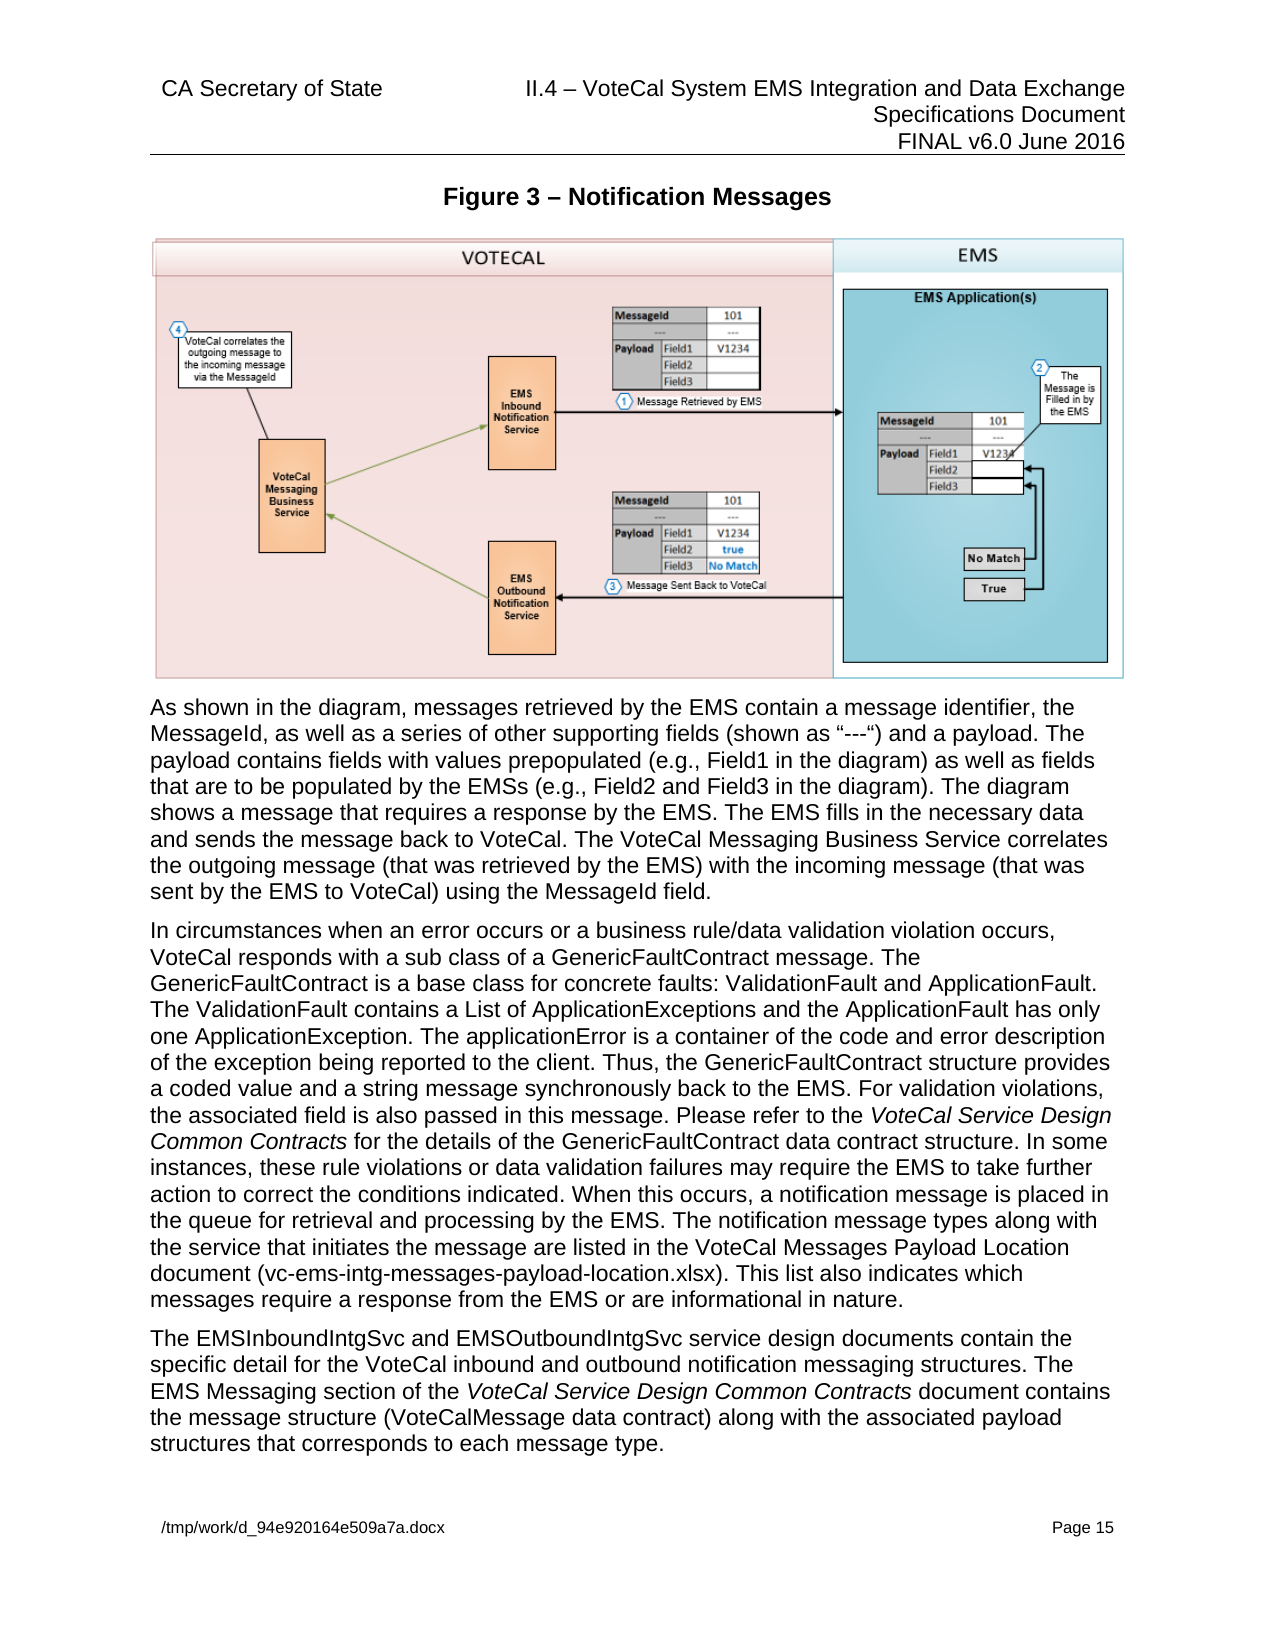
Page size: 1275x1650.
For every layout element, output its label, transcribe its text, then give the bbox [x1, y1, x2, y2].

text Figure 3 – Notification Messages [150, 181, 1125, 210]
text In circumstances when an error occurs or a business rule/data validation violation occurs, VoteCal responds with a sub class of a GenericFaultContract message. The GenericFaultContract is a base class for concrete faults: ValidationFault and ApplicationFault. The ValidationFault contains a List of ApplicationExceptions and the ApplicationFault has only one ApplicationException. The applicationError is a container of the code and error description of the exception being reported to the client. Thus, the GenericFaultContract structure provides a coded value and a string message synchronously back to the EMS. For validation violations, the associated field is also passed in this message. Please refer to the VoteCal Service Design Common Contracts for the details of the GenericFaultContract data contract structure. In some instances, these rule violations or data validation failures may require the EMS to take further action to correct the conditions indicated. When this occurs, a notification message is placed in the queue for retrieval and processing by the EMS. The notification message types along with the service that initiates the message are listed in the VoteCal Messages Payload Location document (vc-ems-intg-messages-payload-location.xlsx). This list also indicates which messages require a response from the EMS or are informational in nature. [150, 917, 1125, 1312]
text As shown in the diagram, messages retrieved by the EMS contain a message identifier, the MessageId, as well as a series of other supporting fields (shown as “---“) and a payload. The payload contains fields with values prepopulated (e.g., Field1 in the diagram) as well as fields that are to be populated by the EMSs (e.g., Field2 and Field3 in the diagram). The diagram shows a message that requires a response by the EMS. The EMS fills in the necessary data and sends the message back to VoteCal. The VoteCal Messaging Business Service correlates the outgoing message (that was retrieved by the EMS) with the incoming message (that was sent by the EMS to VoteCal) using the MessageId field. [150, 694, 1125, 905]
picture [150, 235, 1125, 682]
text The EMSInboundIntgSvc and EMSOutboundIntgSvc service design documents contain the specific detail for the VoteCal inbound and outbound notification messaging structures. The EMS Messaging section of the VoteCal Service Design Common Contracts document contains the message structure (VoteCalMessage data contract) along with the associated payload structures that corresponds to each message type. [150, 1325, 1125, 1457]
